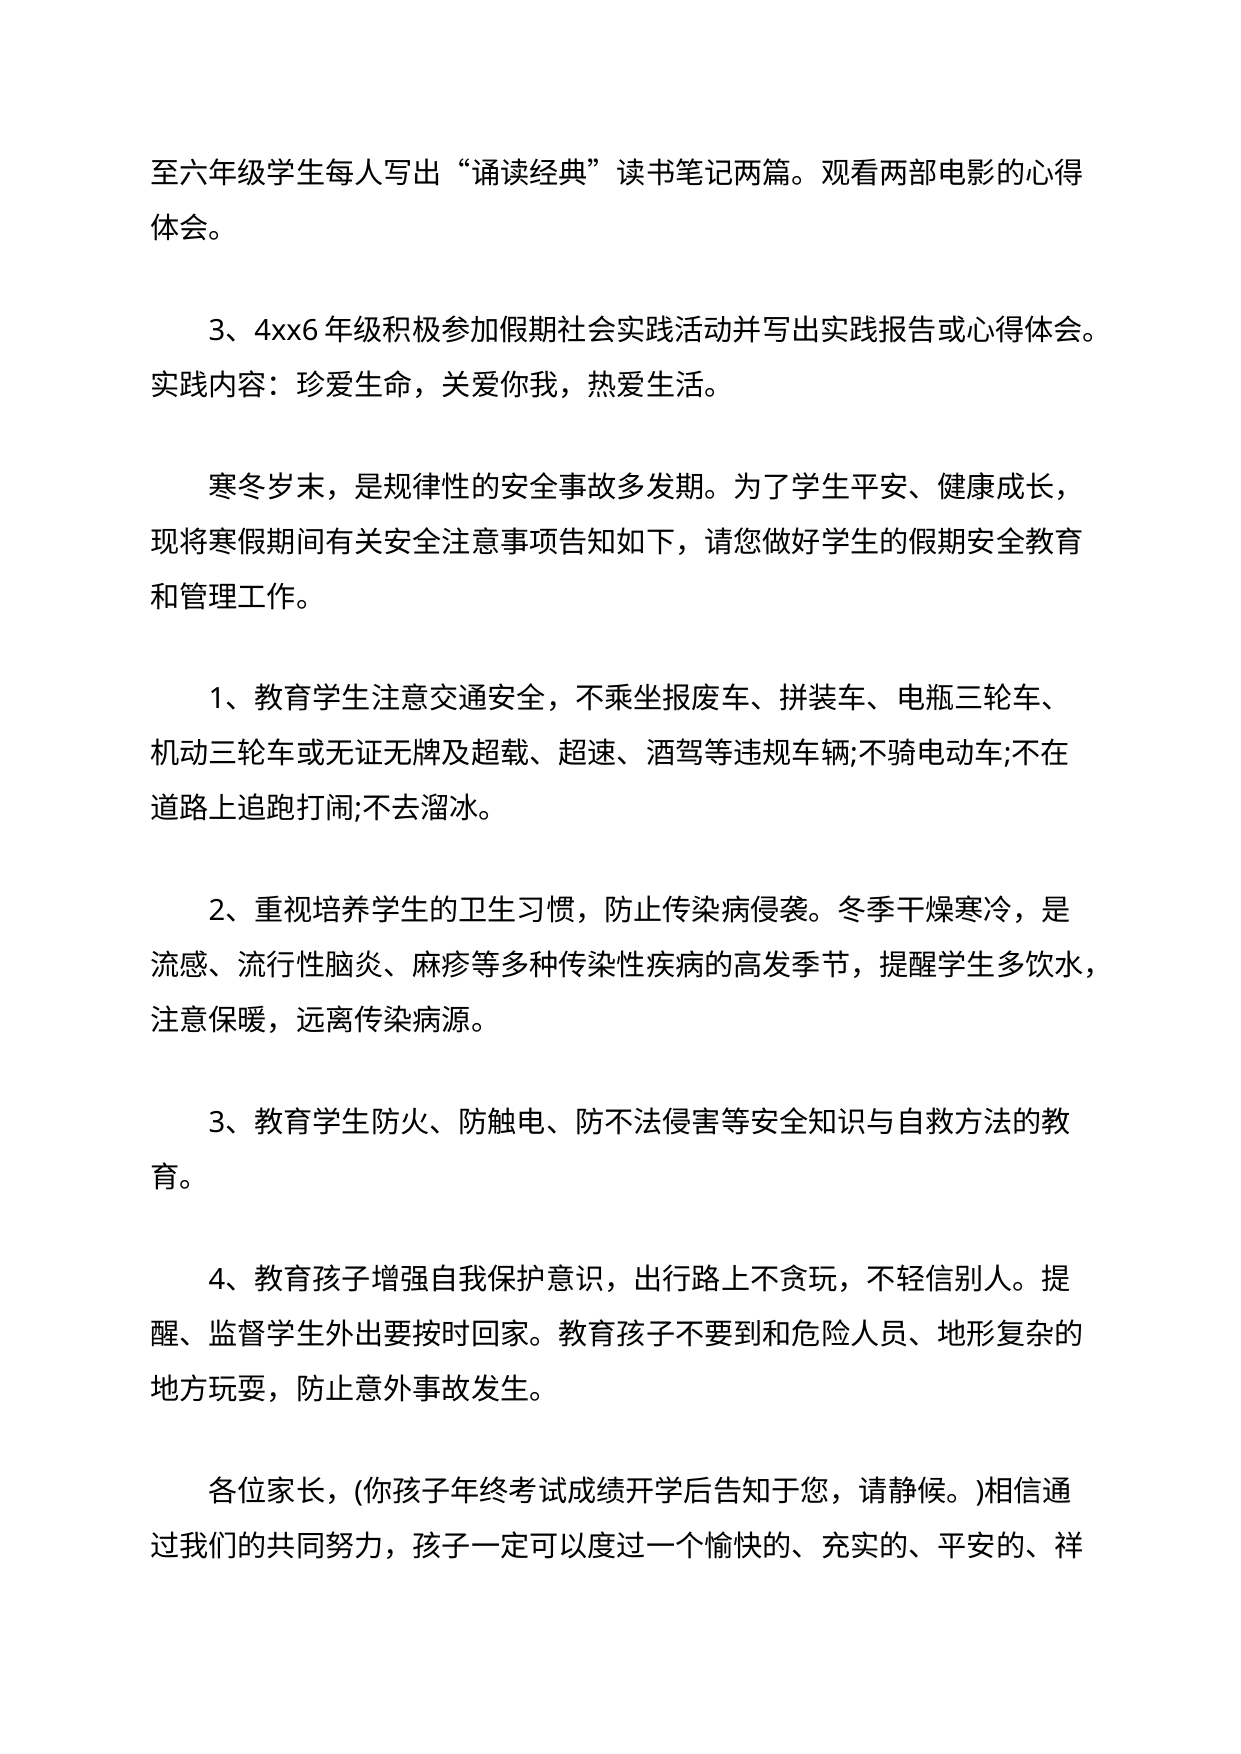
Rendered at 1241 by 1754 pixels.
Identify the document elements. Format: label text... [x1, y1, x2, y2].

text 4、教育孩子增强自我保护意识，出行路上不贪玩，不轻信别人。提醒、监督学生外出要按时回家。教育孩子不要到和危险人员、地形复杂的地方玩耍，防止意外事故发生。 [150, 1255, 1090, 1408]
text 寒冬岁末，是规律性的安全事故多发期。为了学生平安、健康成长，现将寒假期间有关安全注意事项告知如下，请您做好学生的假期安全教育和管理工作。 [150, 463, 1090, 616]
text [150, 150, 1090, 247]
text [150, 1467, 1090, 1564]
text 3、4xx6年级积极参加假期社会实践活动并写出实践报告或心得体会。实践内容：珍爱生命，关爱你我，热爱生活。 [150, 307, 1090, 404]
text 1、教育学生注意交通安全，不乘坐报废车、拼装车、电瓶三轮车、机动三轮车或无证无牌及超载、超速、酒驾等违规车辆;不骑电动车;不在道路上追跑打闹;不去溜冰。 [150, 675, 1090, 827]
text 2、重视培养学生的卫生习惯，防止传染病侵袭。冬季干燥寒冷，是流感、流行性脑炎、麻疹等多种传染性疾病的高发季节，提醒学生多饮水，注意保暖，远离传染病源。 [150, 887, 1090, 1039]
text 3、教育学生防火、防触电、防不法侵害等安全知识与自救方法的教育。 [150, 1099, 1090, 1196]
